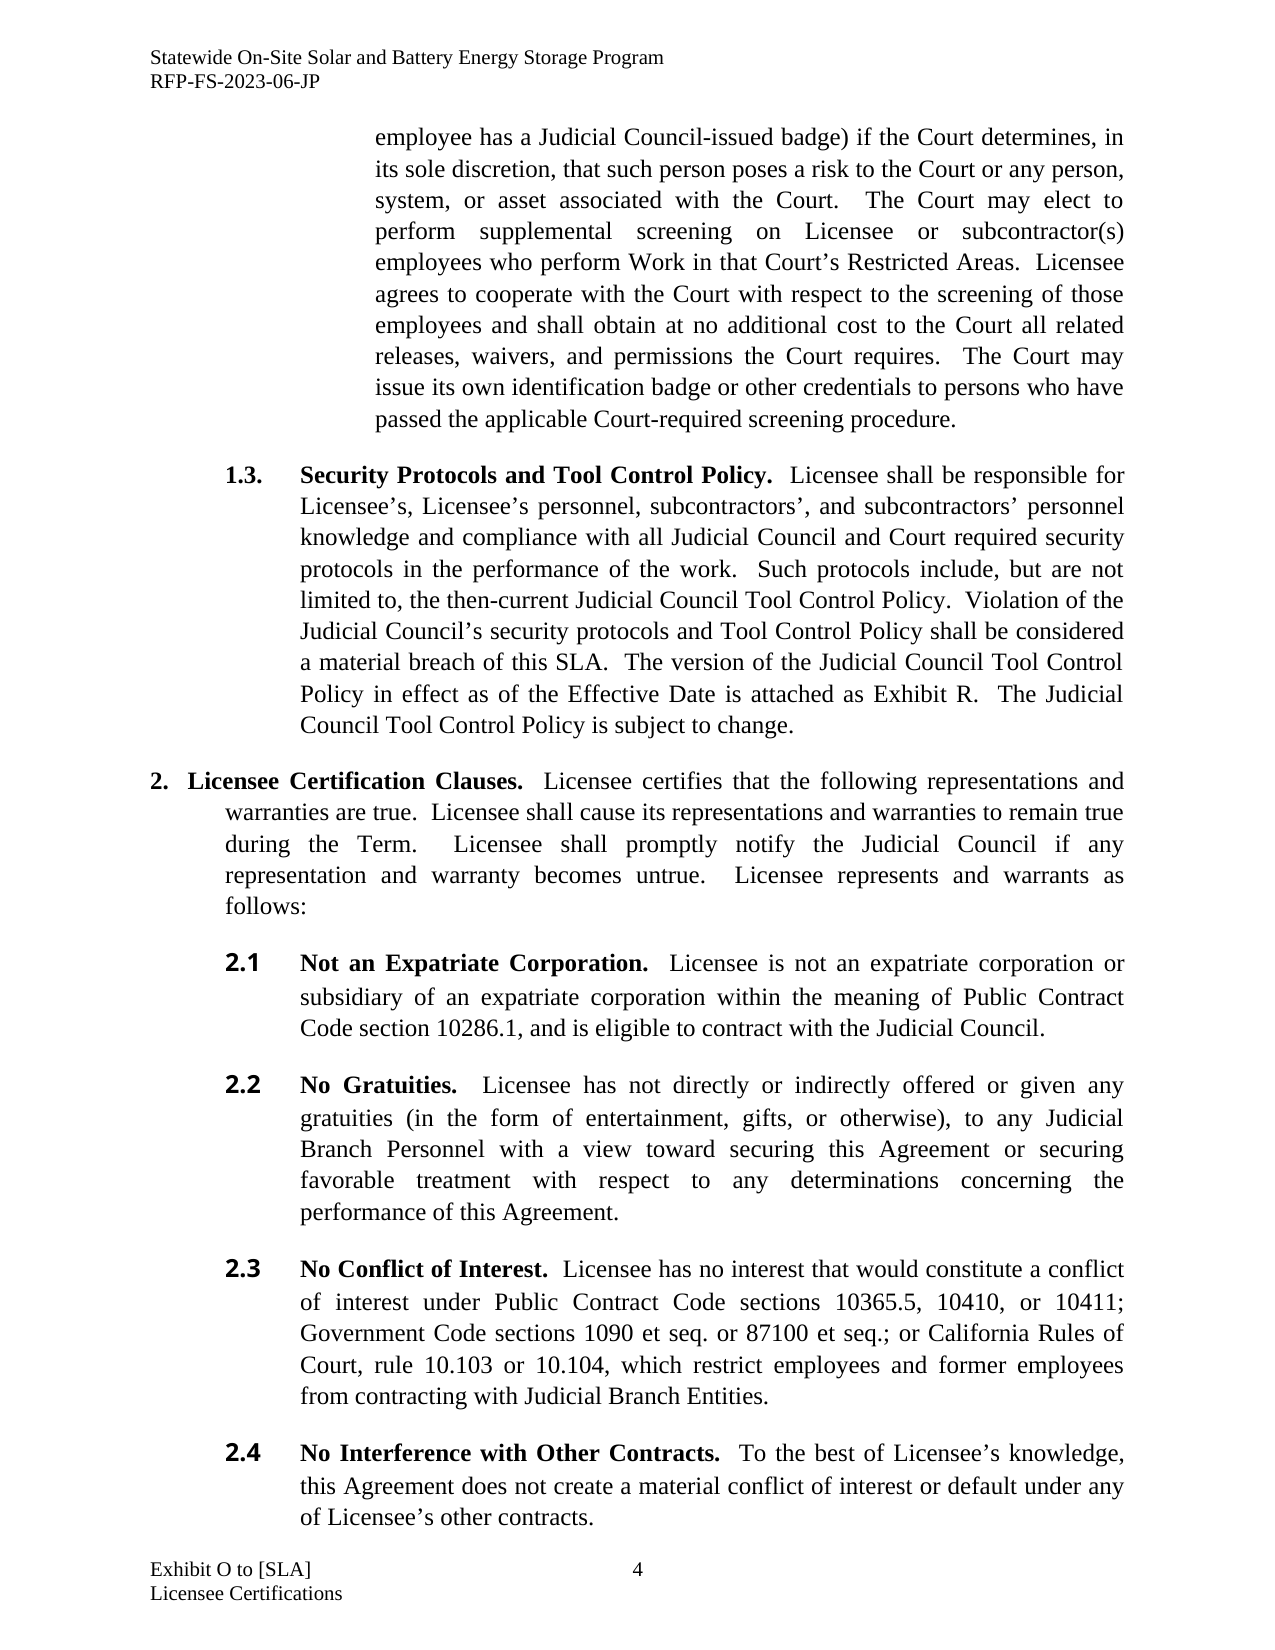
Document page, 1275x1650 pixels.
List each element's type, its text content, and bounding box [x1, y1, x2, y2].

list Licensee Certification Clauses. Licensee certifies that the following representations and warranties are true. Licensee shall cause its representations and warranties to remain true during the Term. Licensee shall promptly notify the Judicial Council if any representation and warranty becomes untrue. Licensee represents and warrants as follows: [150, 764, 1125, 920]
list No Interference with Other Contracts. To the best of Licensee’s knowledge, this Agreement does not create a material conflict of interest or default under any of Licensee’s other contracts. [225, 1435, 1125, 1531]
list No Gratuities. Licensee has not directly or indirectly offered or given any gratuities (in the form of entertainment, gifts, or otherwise), to any Judicial Branch Personnel with a view toward securing this Agreement or securing favorable treatment with respect to any determinations concerning the performance of this Agreement. [225, 1067, 1125, 1226]
list No Conflict of Interest. Licensee has no interest that would constitute a conflict of interest under Public Contract Code sections 10365.5, 10410, or 10411; Government Code sections 1090 et seq. or 87100 et seq.; or California Rules of Court, rule 10.103 or 10.104, which restrict employees and former employees from contracting with Judicial Branch Entities. [225, 1251, 1125, 1410]
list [300, 120, 1125, 432]
list Not an Expatriate Corporation. Licensee is not an expatriate corporation or subsidiary of an expatriate corporation within the meaning of Public Contract Code section 10286.1, and is eligible to contract with the Judicial Council. [225, 945, 1125, 1042]
list Security Protocols and Tool Control Policy. Licensee shall be responsible for Licensee’s, Licensee’s personnel, subcontractors’, and subcontractors’ personnel knowledge and compliance with all Judicial Council and Court required security protocols in the performance of the work. Such protocols include, but are not limited to, the then-current Judicial Council Tool Control Policy. Violation of the Judicial Council’s security protocols and Tool Control Policy shall be considered a material breach of this SLA. The version of the Judicial Council Tool Control Policy in effect as of the Effective Date is attached as Exhibit R. The Judicial Council Tool Control Policy is subject to change. [225, 457, 1125, 739]
